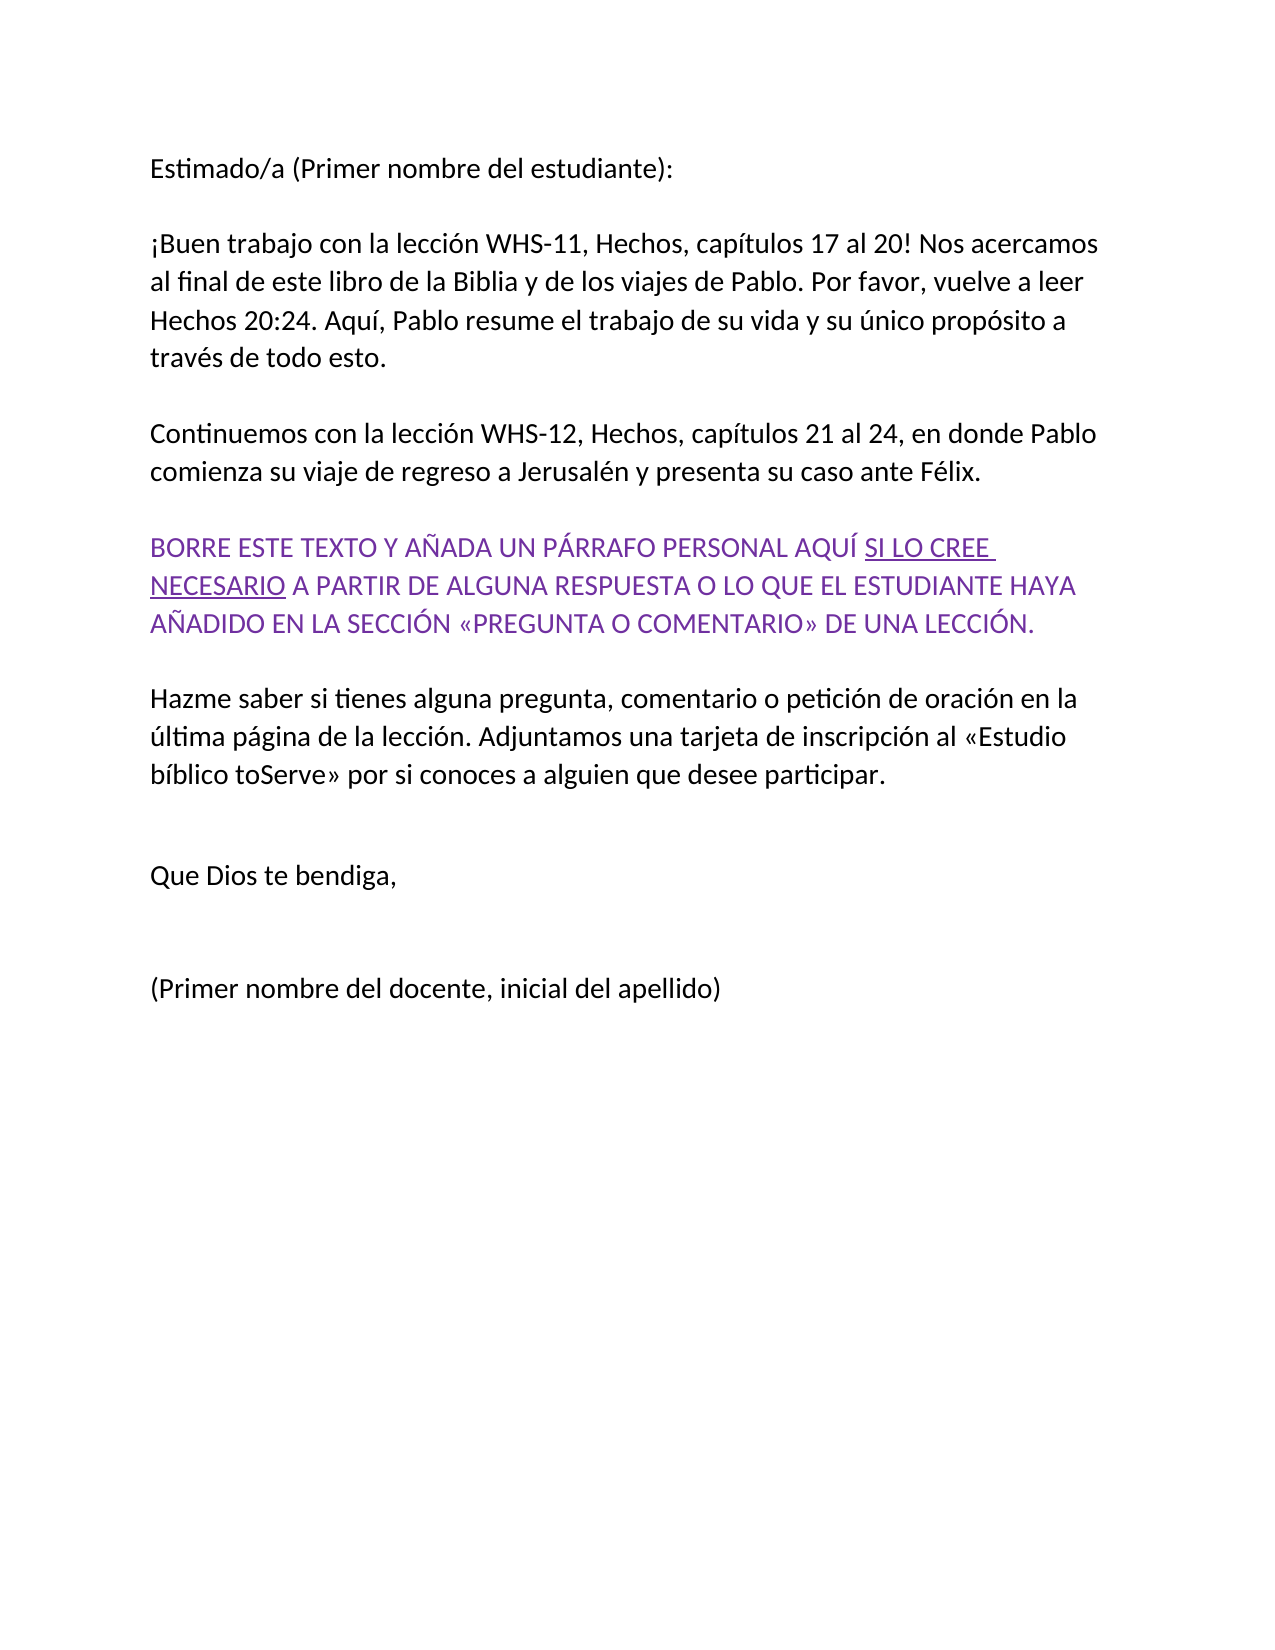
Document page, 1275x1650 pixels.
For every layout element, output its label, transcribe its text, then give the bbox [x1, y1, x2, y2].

text Estimado/a (Primer nombre del estudiante): [150, 150, 1125, 186]
text Que Dios te bendiga, [150, 857, 1125, 892]
text BORRE ESTE TEXTO Y AÑADA UN PÁRRAFO PERSONAL AQUÍ SI LO CREE NECESARIO A PARTIR DE ALGUNA RESPUESTA O LO QUE EL ESTUDIANTE HAYA AÑADIDO EN LA SECCIÓN «PREGUNTA O COMENTARIO» DE UNA LECCIÓN. [150, 529, 1125, 640]
text Hazme saber si tienes alguna pregunta, comentario o petición de oración en la última página de la lección. Adjuntamos una tarjeta de inscripción al «Estudio bíblico toServe» por si conoces a alguien que desee participar. [150, 680, 1125, 792]
text Continuemos con la lección WHS-12, Hechos, capítulos 21 al 24, en donde Pablo comienza su viaje de regreso a Jerusalén y presenta su caso ante Félix. [150, 415, 1125, 489]
text ¡Buen trabajo con la lección WHS-11, Hechos, capítulos 17 al 20! Nos acercamos al final de este libro de la Biblia y de los viajes de Pablo. Por favor, vuelve a leer Hechos 20:24. Aquí, Pablo resume el trabajo de su vida y su único propósito a través de todo esto. [150, 226, 1125, 375]
text (Primer nombre del docente, inicial del apellido) [150, 970, 1125, 1005]
